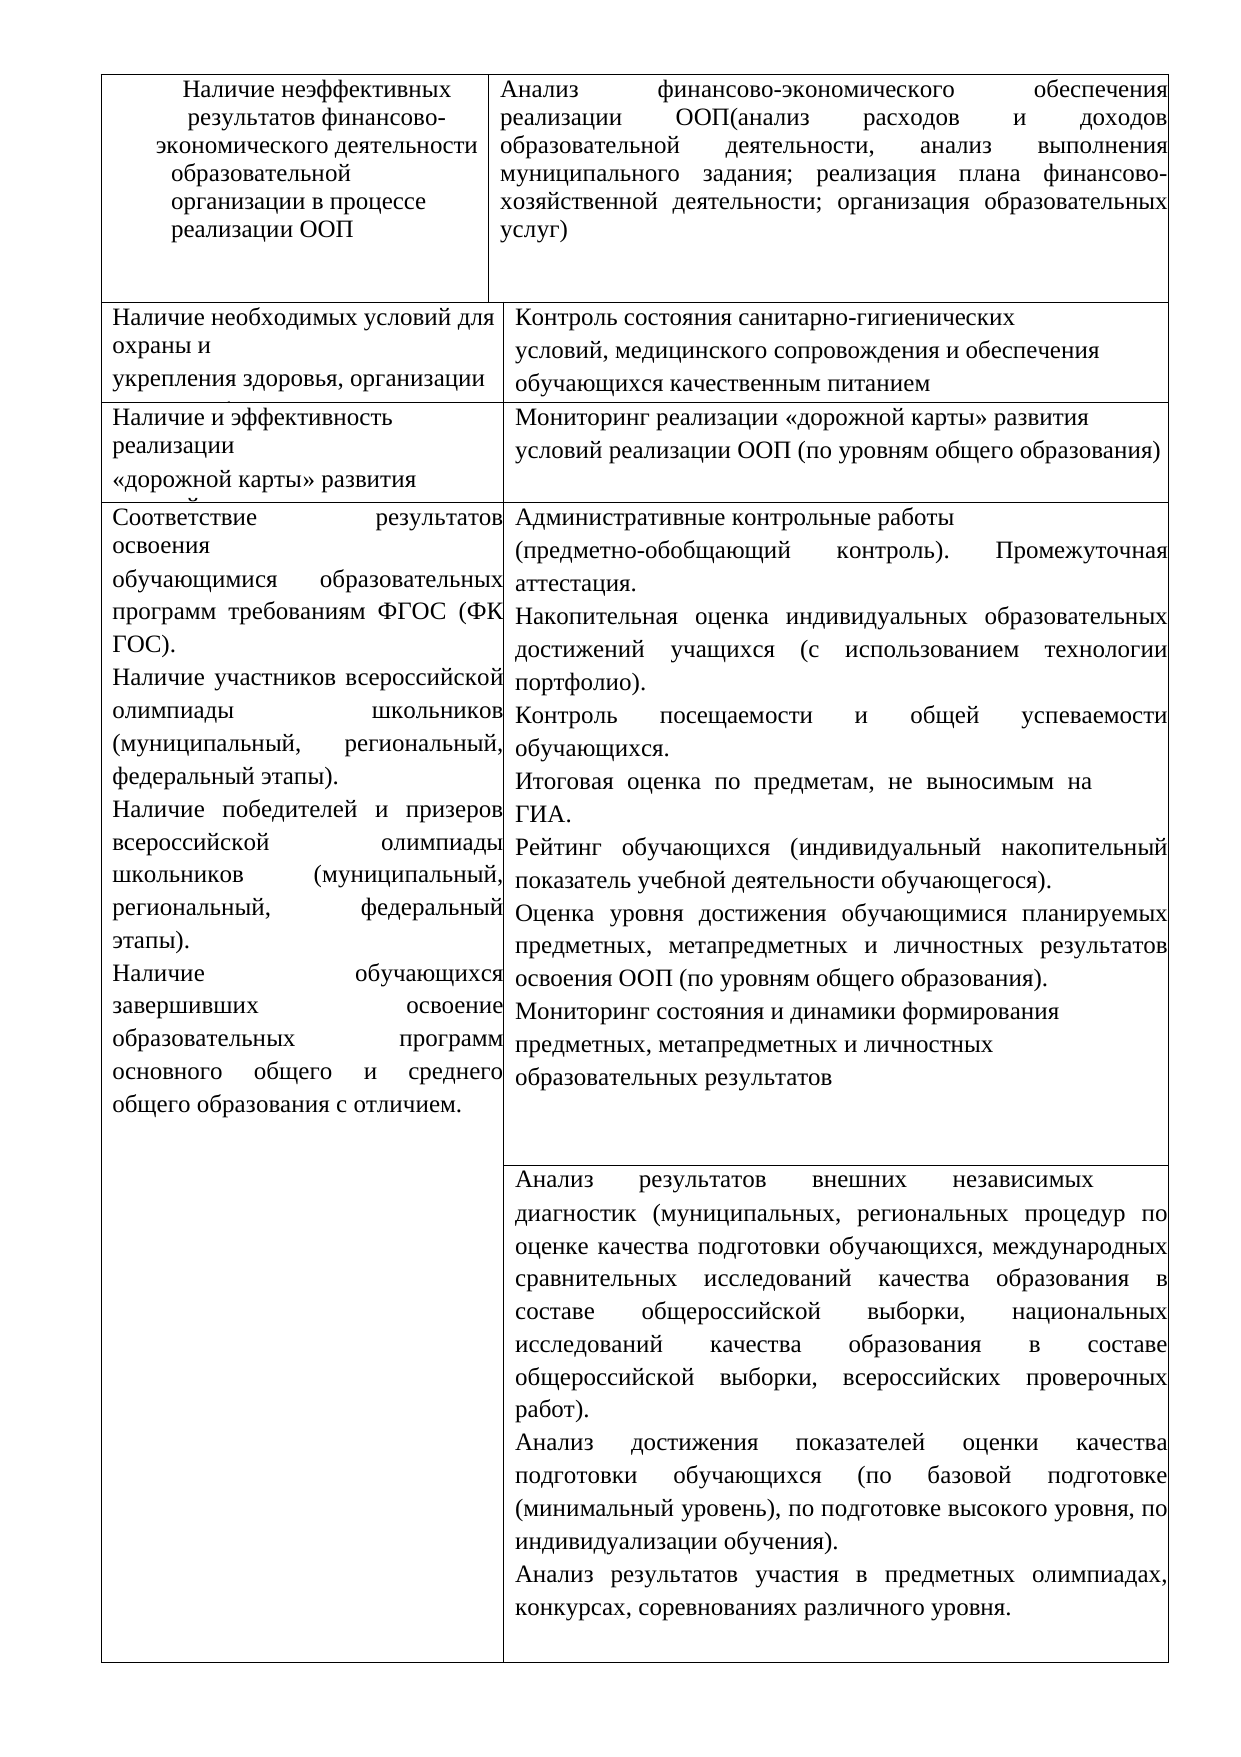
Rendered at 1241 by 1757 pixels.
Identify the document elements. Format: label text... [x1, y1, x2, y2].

table_cell Административные контрольные работы (предметно-обобщающий контроль). Промежуточная аттестация. Накопительная оценка индивидуальных образовательных достижений учащихся (с использованием технологии портфолио). Контроль посещаемости и общей успеваемости обучающихся. Итоговая оценка по предметам, не выносимым на ГИА. Рейтинг обучающихся (индивидуальный накопительный показатель учебной деятельности обучающегося). Оценка уровня достижения обучающимися планируемых предметных, метапредметных и личностных результатов освоения ООП (по уровням общего образования). Мониторинг состояния и динамики формирования предметных, метапредметных и личностных образовательных результатов [504, 503, 1168, 1164]
table_cell Анализ результатов внешних независимых диагностик (муниципальных, региональных процедур по оценке качества подготовки обучающихся, международных сравнительных исследований качества образования в составе общероссийской выборки, национальных исследований качества образования в составе общероссийской выборки, всероссийских проверочных работ). Анализ достижения показателей оценки качества подготовки обучающихся (по базовой подготовке (минимальный уровень), по подготовке высокого уровня, по индивидуализации обучения). Анализ результатов участия в предметных олимпиадах, конкурсах, соревнованиях различного уровня. [504, 1166, 1168, 1662]
table_cell Соответствие результатов освоения обучающимися образовательных программ требованиям ФГОС (ФК ГОС). Наличие участников всероссийской олимпиады школьников (муниципальный, региональный, федеральный этапы). Наличие победителей и призеров всероссийской олимпиады школьников (муниципальный, региональный, федеральный этапы). Наличие обучающихся завершивших освоение образовательных программ основного общего и среднего общего образования с отличием. [102, 503, 503, 1662]
table_cell Наличие и эффективность реализации «дорожной карты» развития условий реализации ООП [102, 403, 503, 502]
table_cell Наличие необходимых условий для охраны и укрепления здоровья, организации питания обучающихся [102, 303, 503, 402]
table_cell Мониторинг реализации «дорожной карты» развития условий реализации ООП (по уровням общего образования) [504, 403, 1168, 502]
table_cell Наличие неэффективных результатов финансово-экономического деятельности образовательной организации в процессе реализации ООП [102, 75, 488, 302]
table_cell Контроль состояния санитарно-гигиенических условий, медицинского сопровождения и обеспечения обучающихся качественным питанием [504, 303, 1168, 402]
table_cell Анализ финансово-экономического обеспечения реализации ООП(анализ расходов и доходов образовательной деятельности, анализ выполнения муниципального задания; реализация плана финансово-хозяйственной деятельности; организация образовательных услуг) [489, 75, 1168, 302]
